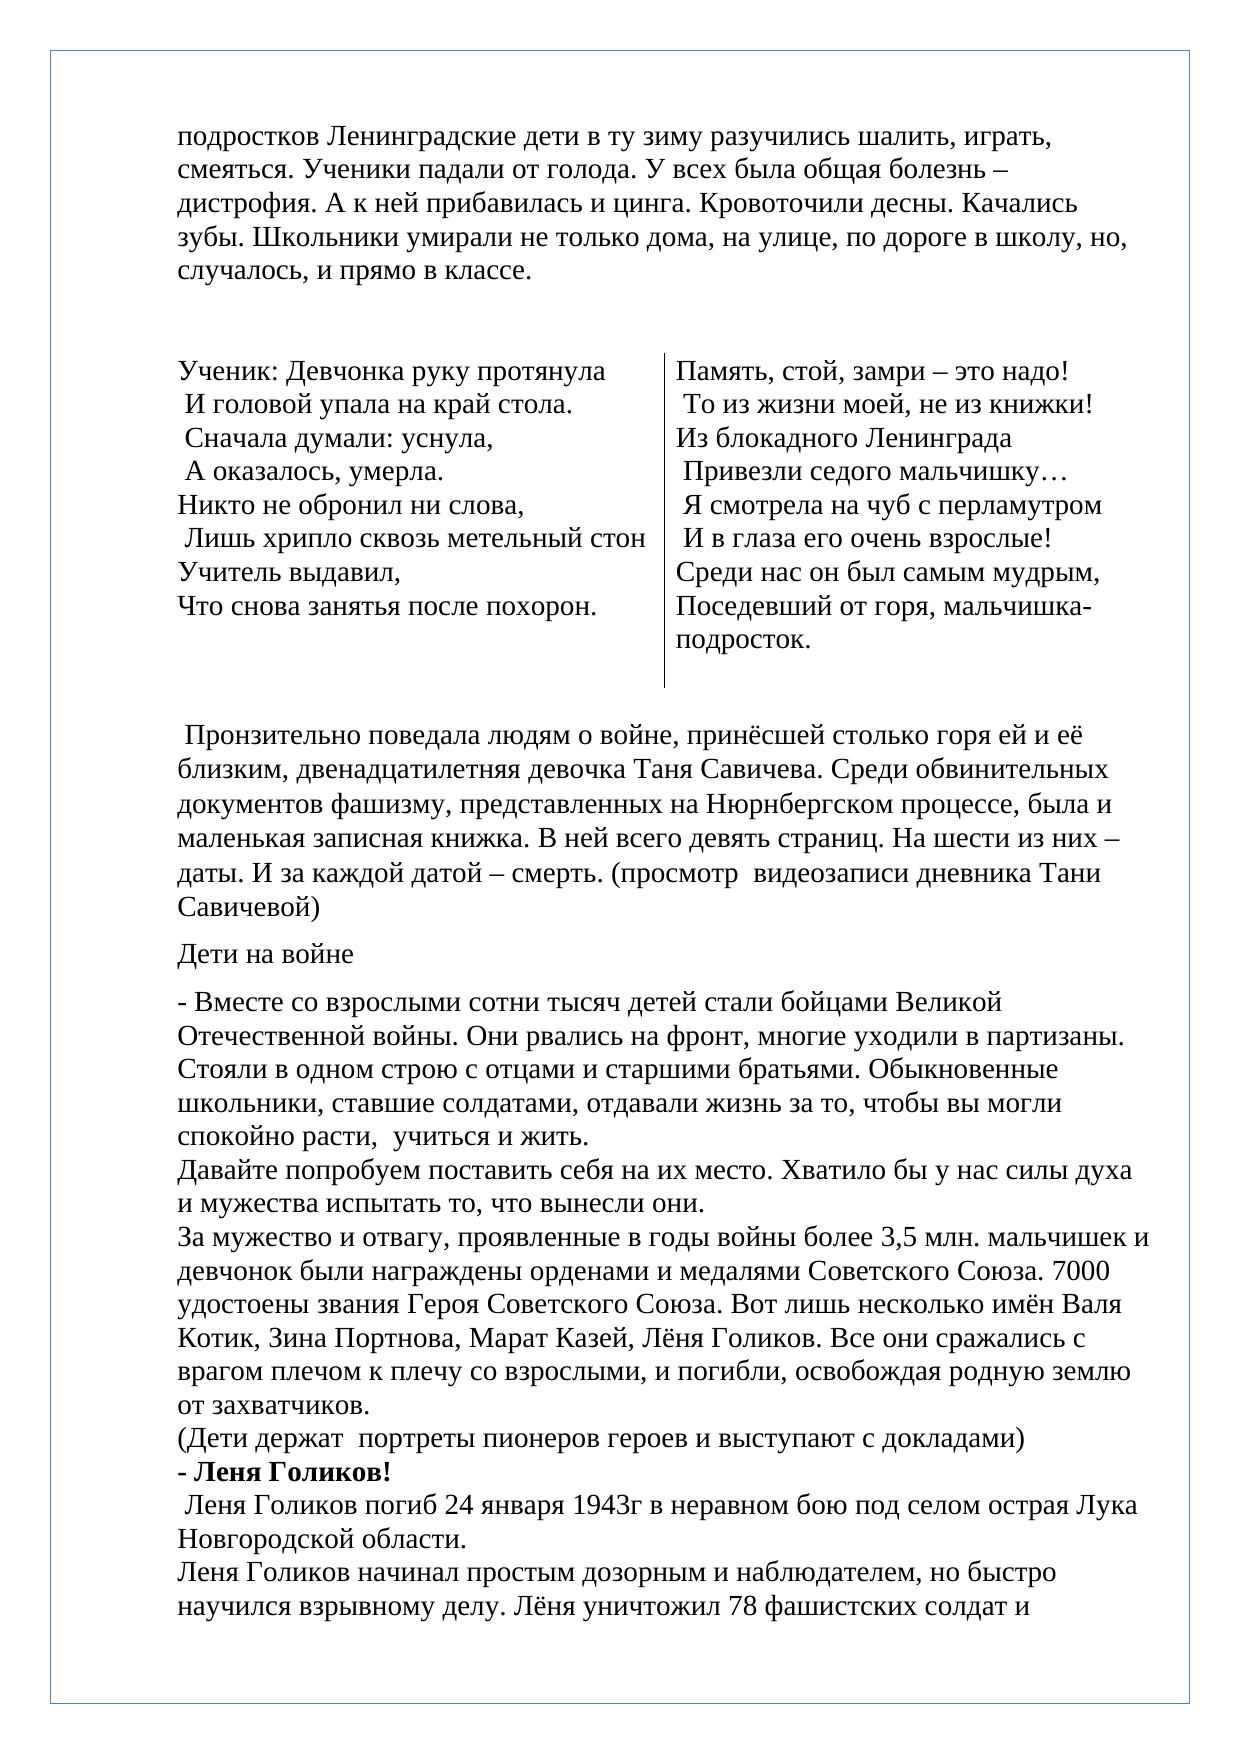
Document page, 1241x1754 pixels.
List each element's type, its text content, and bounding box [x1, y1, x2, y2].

text Пронзительно поведала людям о войне, принёсшей столько горя ей и её близким, двенадцатилетняя девочка Таня Савичева. Среди обвинительных документов фашизму, представленных на Нюрнбергском процессе, была и маленькая записная книжка. В ней всего девять страниц. На шести из них – даты. И за каждой датой – смерть. (просмотр видеозаписи дневника Тани Савичевой) [177, 716, 1152, 923]
text Дети на войне [177, 937, 1152, 970]
text Давайте попробуем поставить себя на их место. Хватило бы у нас силы духа и мужества испытать то, что вынесли они. [177, 1152, 1152, 1219]
text - Вместе со взрослыми сотни тысяч детей стали бойцами Великой Отечественной войны. Они рвались на фронт, многие уходили в партизаны. Стояли в одном строю с отцами и старшими братьями. Обыкновенные школьники, ставшие солдатами, отдавали жизнь за то, чтобы вы могли спокойно расти, учиться и жить. [177, 984, 1152, 1152]
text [177, 1219, 1152, 1622]
table_header Память, стой, замри – это надо! То из жизни моей, не из книжки! Из блокадного Ленинграда Привезли седого мальчишку… Я смотрела на чуб с перламутром И в глаза его очень взрослые! Среди нас он был самым мудрым, Поседевший от горя, мальчишка-подросток. [665, 353, 1163, 688]
table_header Ученик: Девчонка руку протянула И головой упала на край стола. Сначала думали: уснула, А оказалось, умерла. Никто не обронил ни слова, Лишь хрипло сквозь метельный стон Учитель выдавил, Что снова занятья после похорон. [166, 353, 664, 688]
